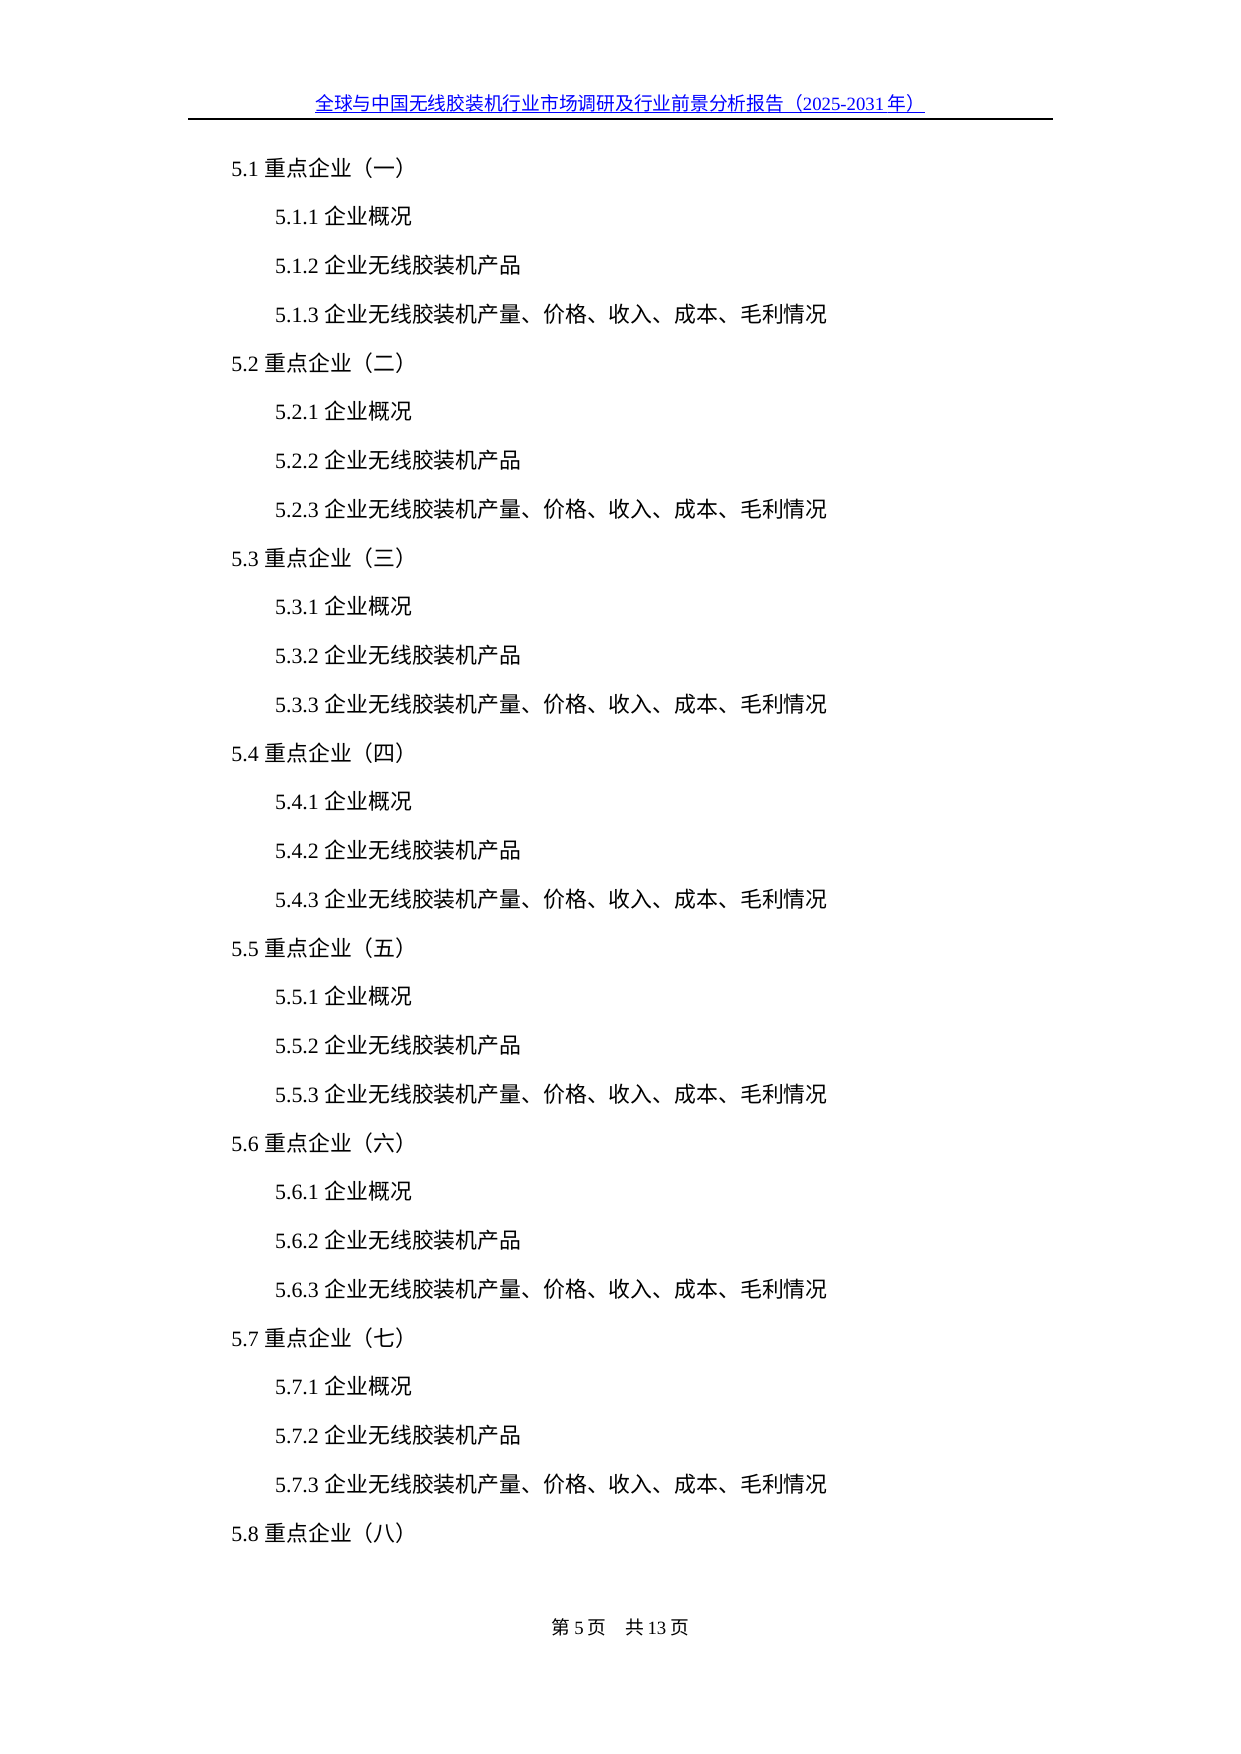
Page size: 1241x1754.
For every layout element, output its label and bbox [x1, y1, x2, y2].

text [187, 150, 1053, 1548]
